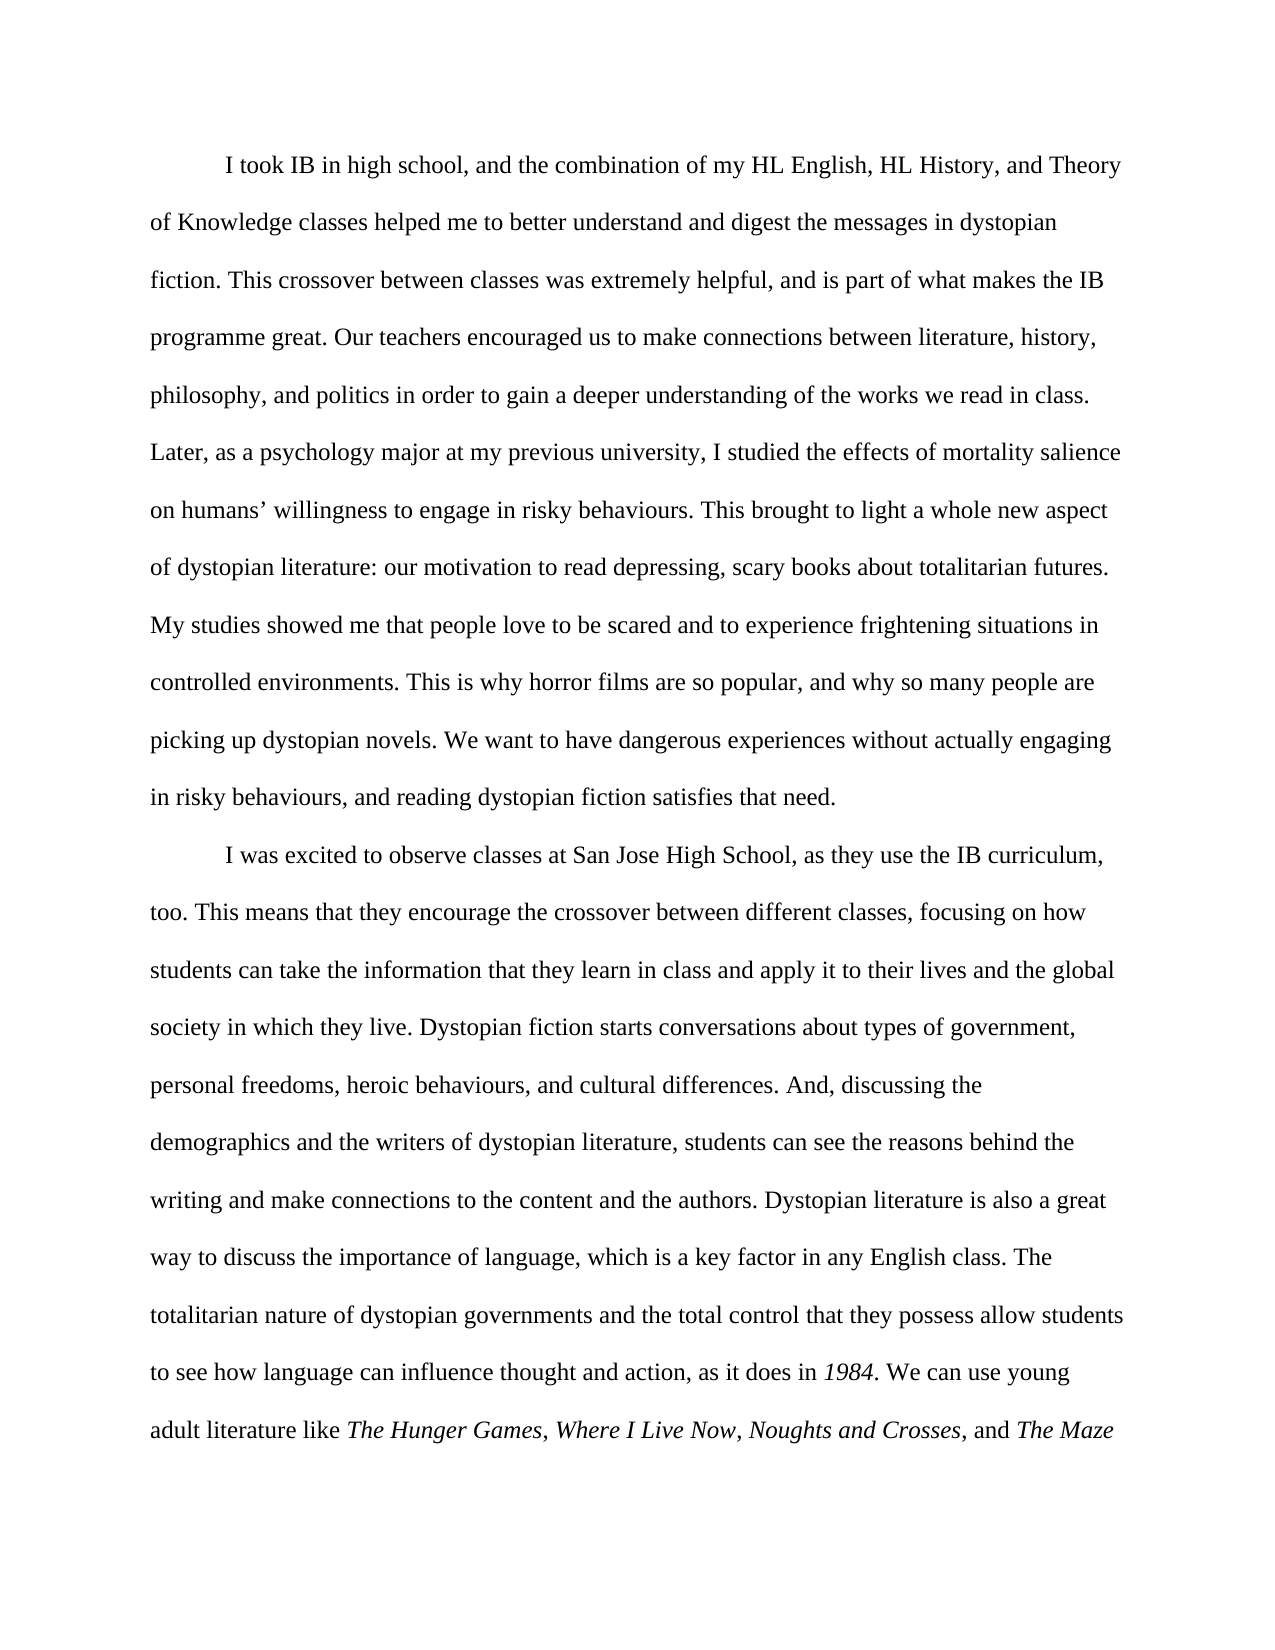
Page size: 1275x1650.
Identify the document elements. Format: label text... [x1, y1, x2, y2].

text I took IB in high school, and the combination of my HL English, HL History, and Theory of Knowledge classes helped me to better understand and digest the messages in dystopian fiction. This crossover between classes was extremely helpful, and is part of what makes the IB programme great. Our teachers encouraged us to make connections between literature, history, philosophy, and politics in order to gain a deeper understanding of the works we read in class. Later, as a psychology major at my previous university, I studied the effects of mortality salience on humans’ willingness to engage in risky behaviours. This brought to light a whole new aspect of dystopian literature: our motivation to read depressing, scary books about totalitarian futures. My studies showed me that people love to be scared and to experience frightening situations in controlled environments. This is why horror films are so popular, and why so many people are picking up dystopian novels. We want to have dangerous experiences without actually engaging in risky behaviours, and reading dystopian fiction satisfies that need. [150, 150, 1125, 811]
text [150, 840, 1125, 1444]
